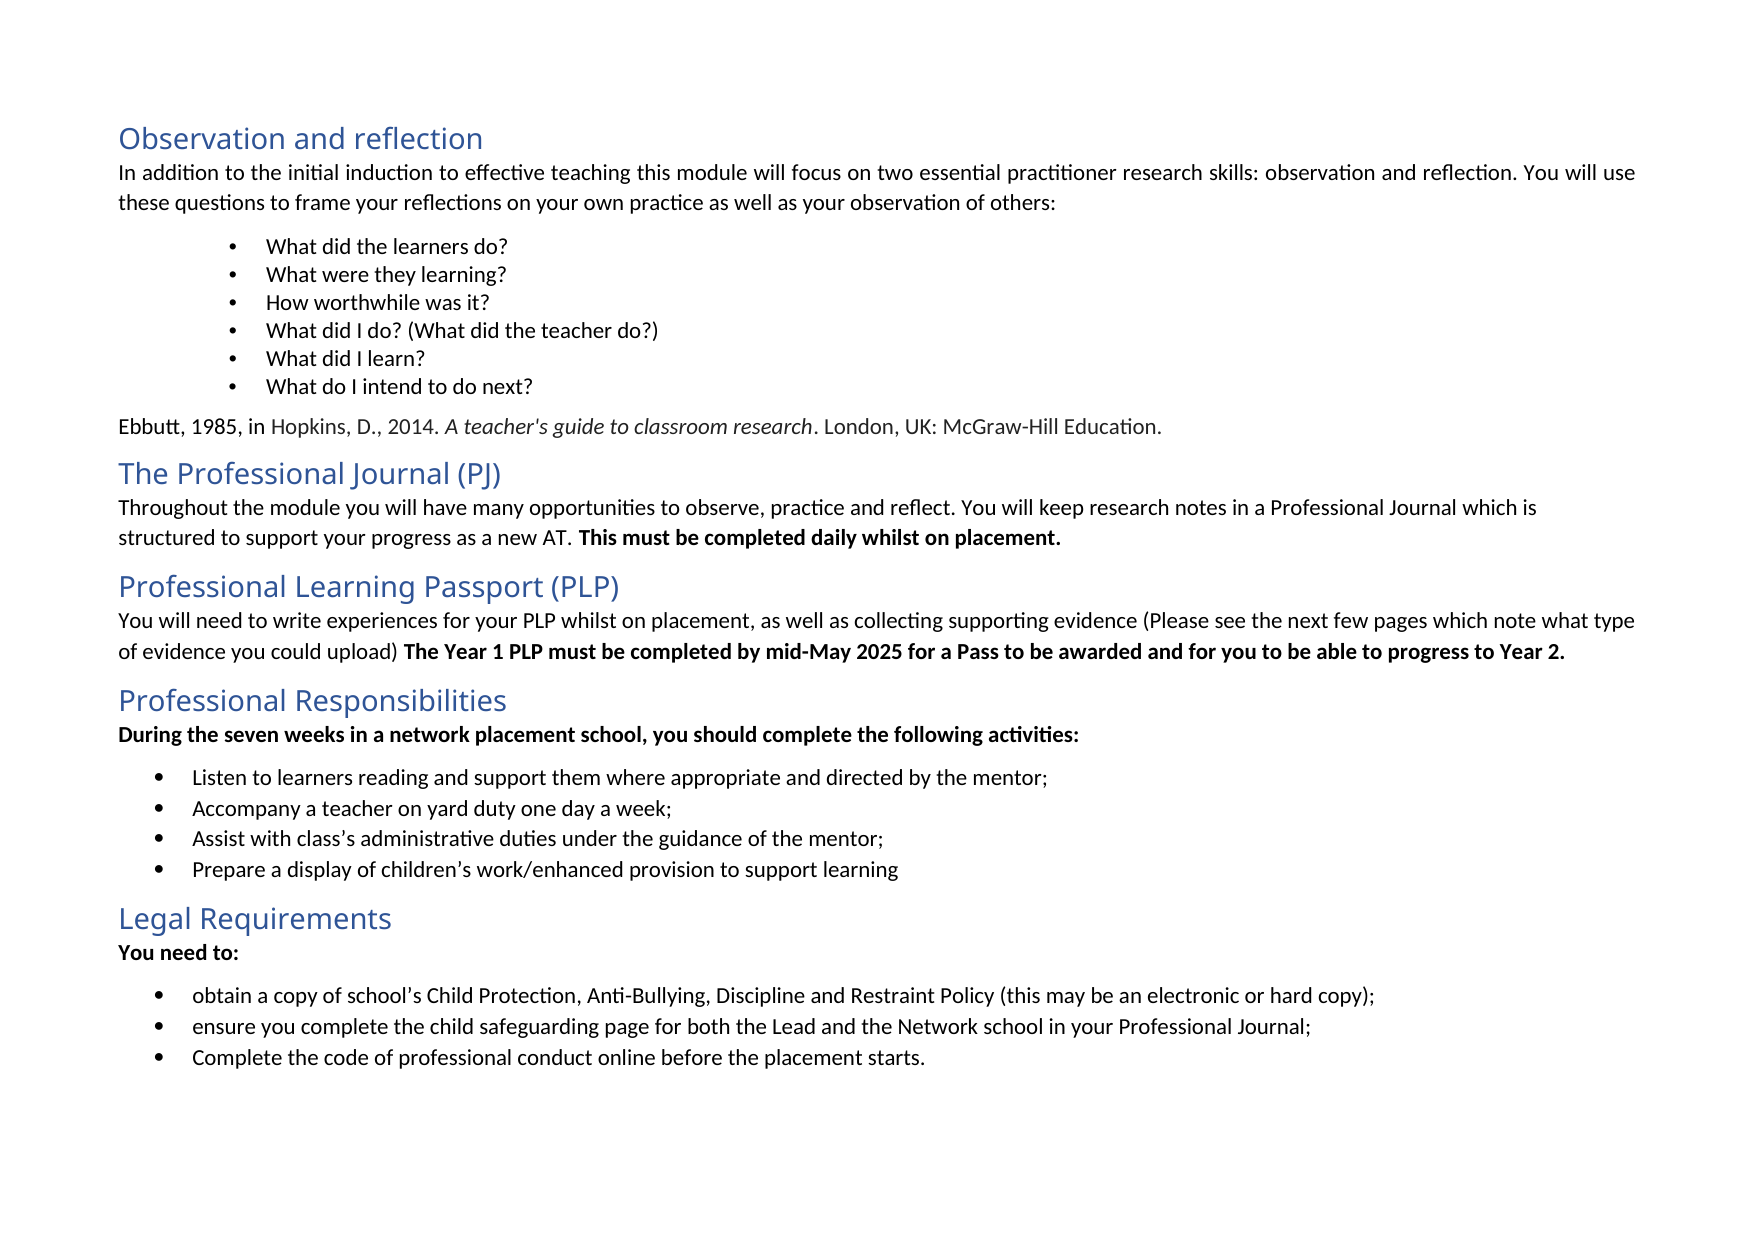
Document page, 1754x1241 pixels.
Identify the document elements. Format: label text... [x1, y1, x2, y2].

list What did I learn? [229, 344, 1639, 372]
list What were they learning? [229, 260, 1639, 288]
list What did the learners do? [229, 232, 1639, 260]
list Prepare a display of children’s work/enhanced provision to support learning [155, 855, 1636, 883]
text Throughout the module you will have many opportunities to observe, practice and reflect. You will keep research notes in a Professional Journal which is structured to support your progress as a new AT. This must be completed daily whilst on placement. [118, 493, 1639, 551]
subtitle Professional Responsibilities [118, 680, 1639, 720]
list obtain a copy of school’s Child Protection, Anti-Bullying, Discipline and Restraint Policy (this may be an electronic or hard copy); [155, 981, 1636, 1009]
text In addition to the initial induction to effective teaching this module will focus on two essential practitioner research skills: observation and reflection. You will use these questions to frame your reflections on your own practice as well as your observation of others: [118, 158, 1639, 217]
list How worthwhile was it? [229, 288, 1639, 316]
list Accompany a teacher on yard duty one day a week; [155, 794, 1639, 822]
subtitle Observation and reflection [118, 118, 1639, 158]
text During the seven weeks in a network placement school, you should complete the following activities: [118, 720, 1639, 748]
text You need to: [118, 938, 1636, 966]
list Listen to learners reading and support them where appropriate and directed by the mentor; [155, 763, 1639, 791]
list Complete the code of professional conduct online before the placement starts. [155, 1043, 1636, 1071]
subtitle The Professional Journal (PJ) [118, 453, 1639, 493]
list Assist with class’s administrative duties under the guidance of the mentor; [155, 824, 1639, 853]
list What did I do? (What did the teacher do?) [229, 316, 1639, 344]
subtitle Professional Learning Passport (PLP) [118, 567, 1639, 606]
list ensure you complete the child safeguarding page for both the Lead and the Network school in your Professional Journal; [155, 1012, 1636, 1040]
list What do I intend to do next? [228, 372, 1639, 400]
text You will need to write experiences for your PLP whilst on placement, as well as collecting supporting evidence (Please see the next few pages which note what type of evidence you could upload) The Year 1 PLP must be completed by mid-May 2025 for a Pass to be awarded and for you to be able to progress to Year 2. [118, 606, 1639, 665]
subtitle Legal Requirements [118, 898, 1636, 938]
text Ebbutt, 1985, in Hopkins, D., 2014. A teacher's guide to classroom research. London, UK: McGraw-Hill Education. [118, 412, 1639, 440]
